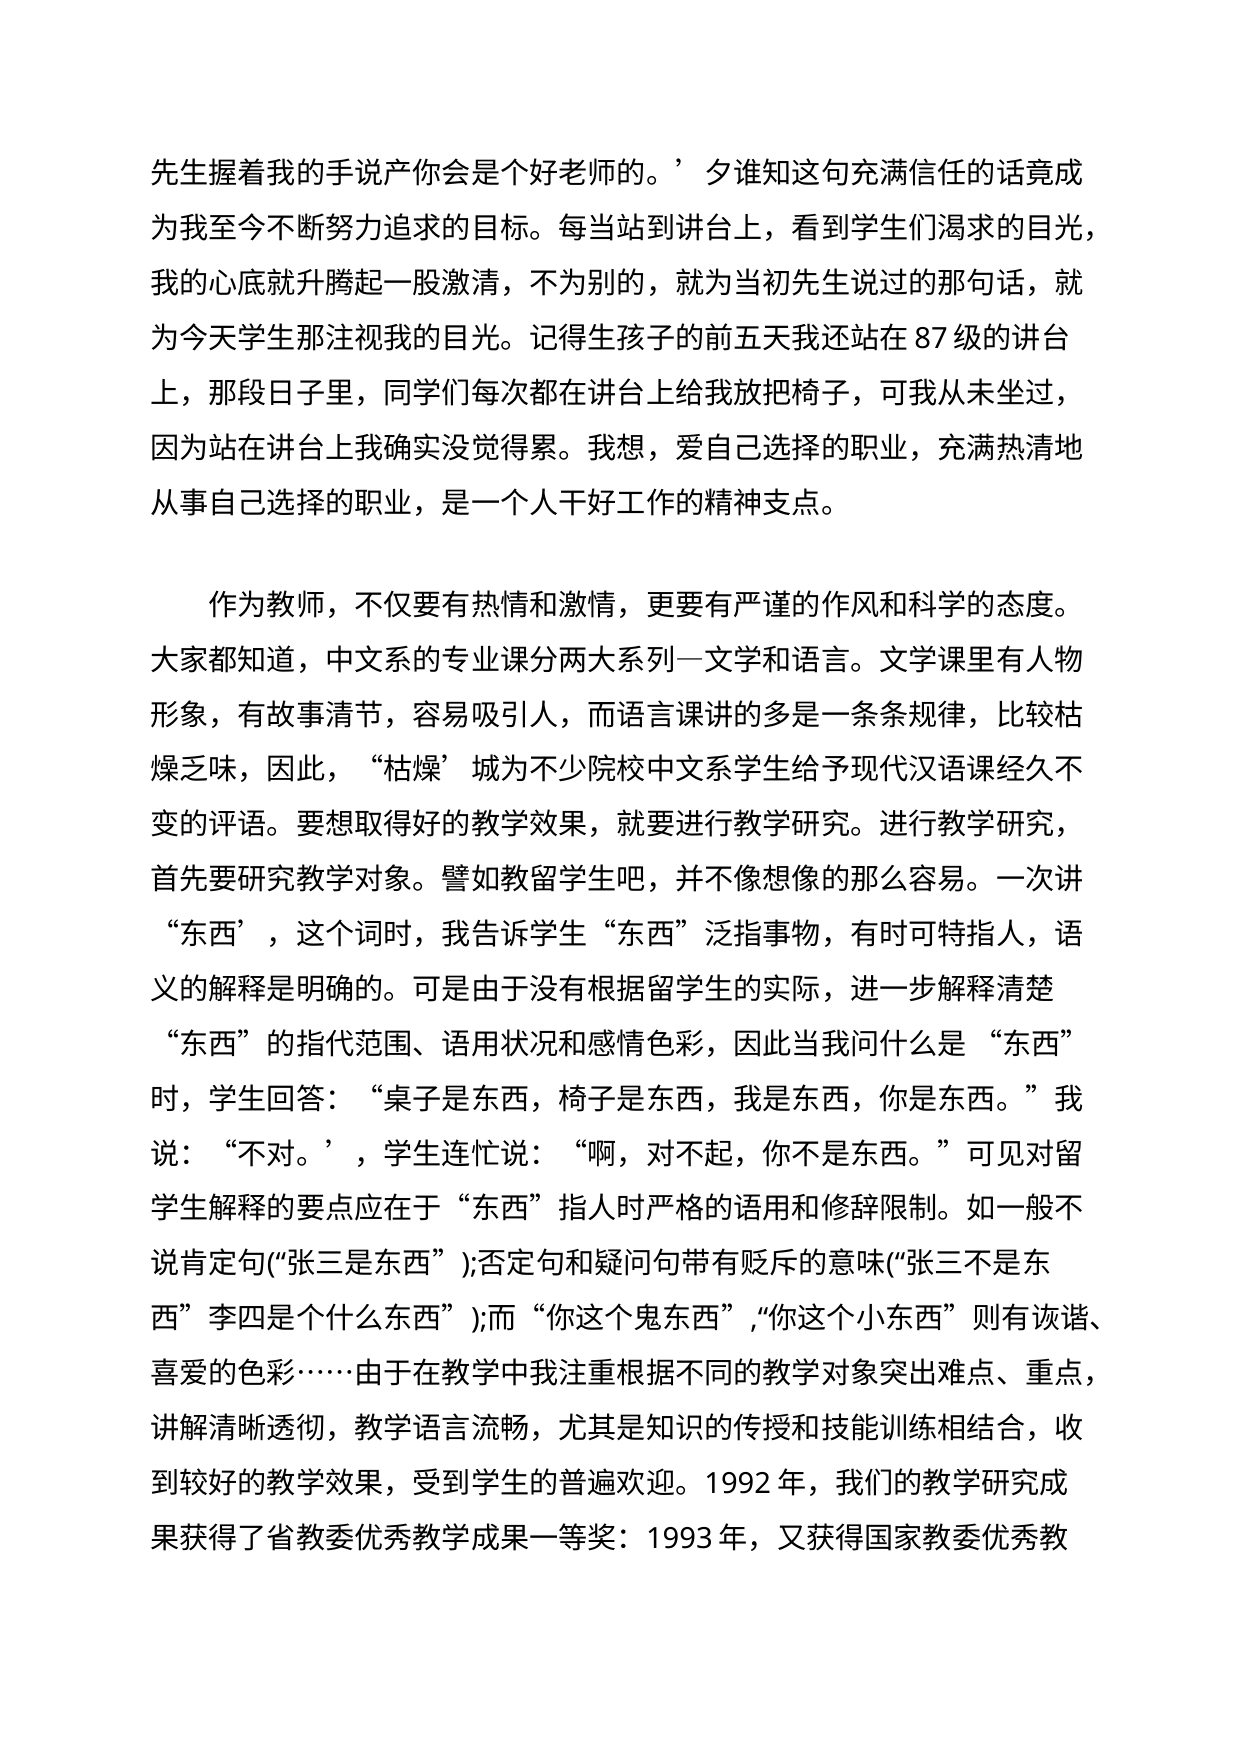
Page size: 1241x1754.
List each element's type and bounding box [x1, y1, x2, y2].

text [150, 581, 1090, 1557]
text [150, 150, 1090, 522]
